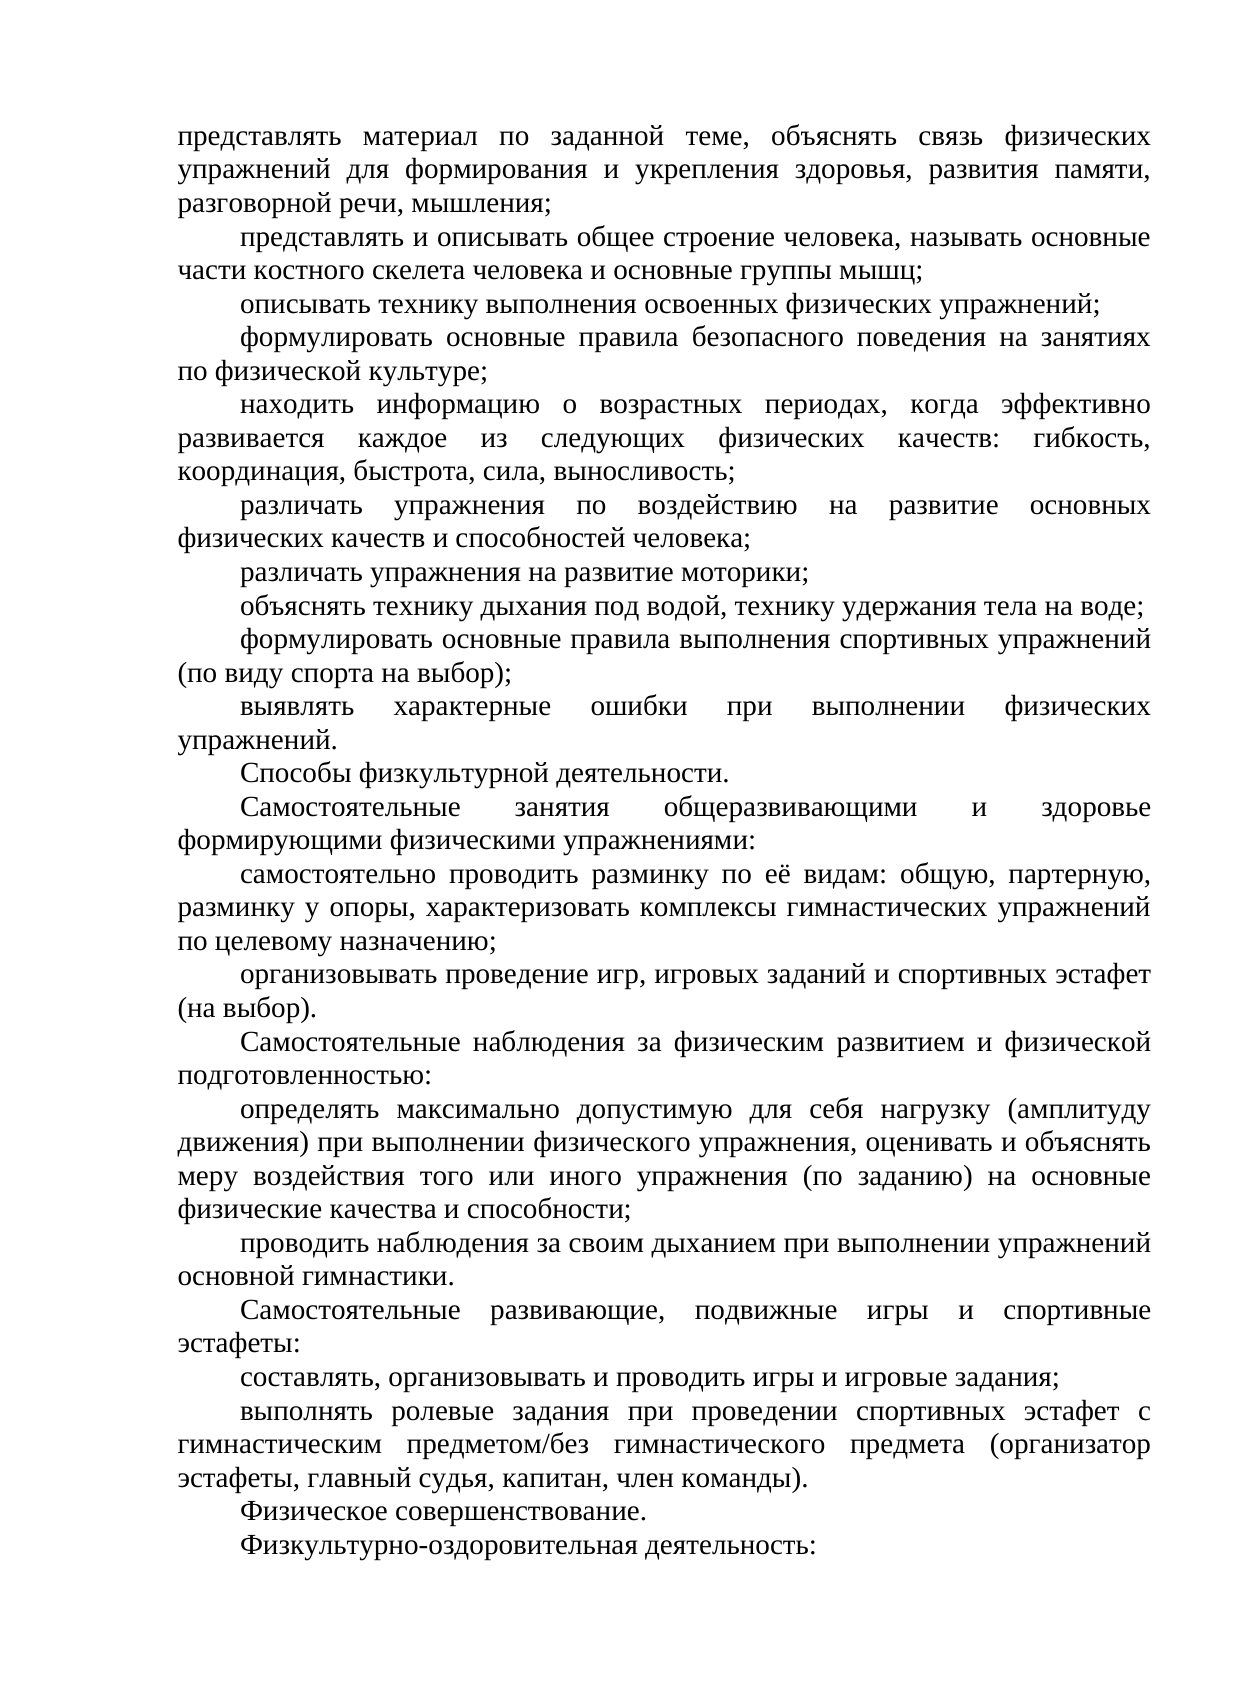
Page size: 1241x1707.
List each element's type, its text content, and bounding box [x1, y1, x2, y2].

text проводить наблюдения за своим дыханием при выполнении упражнений основной гимнастики. [177, 1225, 1152, 1292]
text Физкультурно-оздоровительная деятельность: [177, 1527, 1152, 1560]
text Способы физкультурной деятельности. [177, 755, 1152, 789]
text описывать технику выполнения освоенных физических упражнений; [177, 286, 1152, 319]
text составлять, организовывать и проводить игры и игровые задания; [177, 1359, 1152, 1393]
text представлять и описывать общее строение человека, называть основные части костного скелета человека и основные группы мышц; [177, 219, 1152, 286]
text различать упражнения по воздействию на развитие основных физических качеств и способностей человека; [177, 487, 1152, 554]
text организовывать проведение игр, игровых заданий и спортивных эстафет (на выбор). [177, 957, 1152, 1024]
text выполнять ролевые задания при проведении спортивных эстафет с гимнастическим предметом/без гимнастического предмета (организатор эстафеты, главный судья, капитан, член команды). [177, 1393, 1152, 1493]
text находить информацию о возрастных периодах, когда эффективно развивается каждое из следующих физических качеств: гибкость, координация, быстрота, сила, выносливость; [177, 386, 1152, 487]
text Самостоятельные наблюдения за физическим развитием и физической подготовленностью: [177, 1024, 1152, 1091]
text Самостоятельные развивающие, подвижные игры и спортивные эстафеты: [177, 1292, 1152, 1359]
text формулировать основные правила выполнения спортивных упражнений (по виду спорта на выбор); [177, 621, 1152, 688]
text различать упражнения на развитие моторики; [177, 554, 1152, 588]
text Самостоятельные занятия общеразвивающими и здоровье формирующими физическими упражнениями: [177, 789, 1152, 856]
text самостоятельно проводить разминку по её видам: общую, партерную, разминку у опоры, характеризовать комплексы гимнастических упражнений по целевому назначению; [177, 856, 1152, 957]
text определять максимально допустимую для себя нагрузку (амплитуду движения) при выполнении физического упражнения, оценивать и объяснять меру воздействия того или иного упражнения (по заданию) на основные физические качества и способности; [177, 1091, 1152, 1225]
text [177, 118, 1152, 219]
text формулировать основные правила безопасного поведения на занятиях по физической культуре; [177, 319, 1152, 386]
text объяснять технику дыхания под водой, технику удержания тела на воде; [177, 588, 1152, 621]
text Физическое совершенствование. [177, 1493, 1152, 1527]
text выявлять характерные ошибки при выполнении физических упражнений. [177, 688, 1152, 755]
